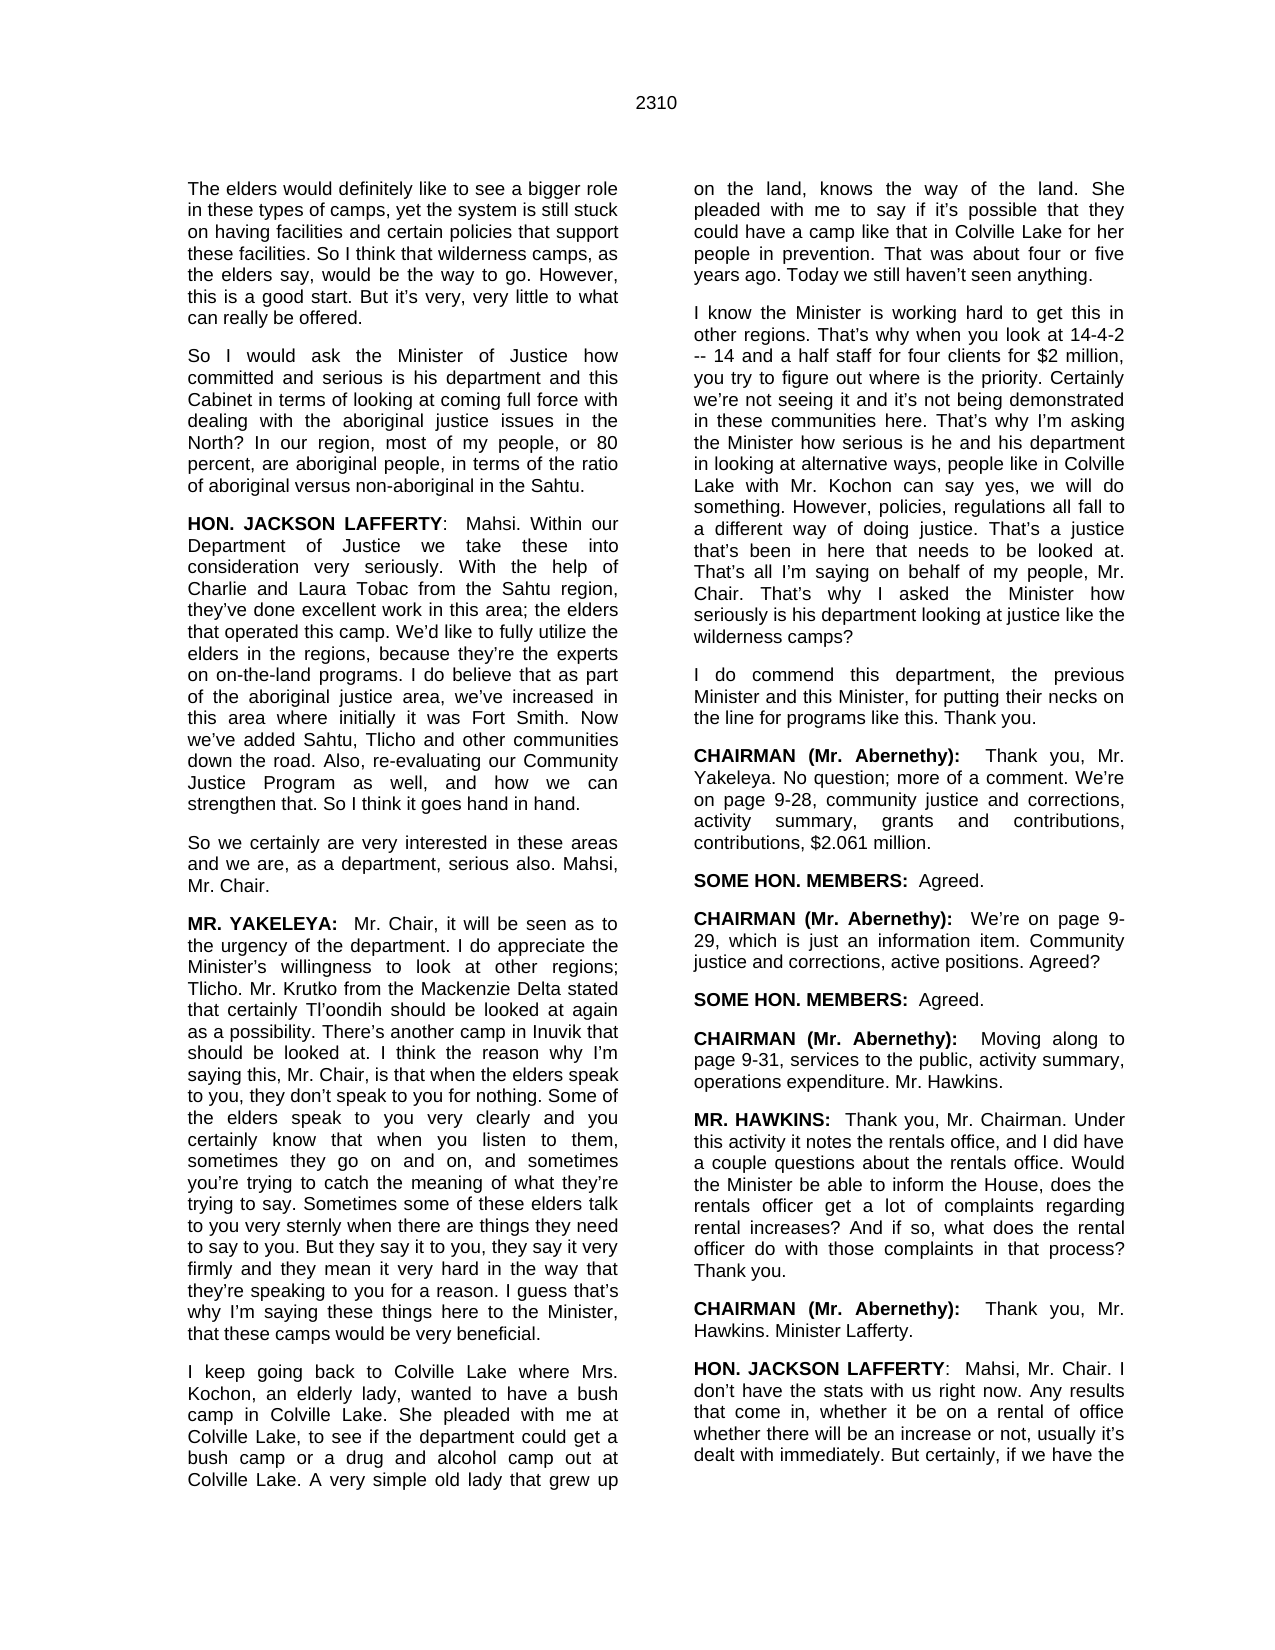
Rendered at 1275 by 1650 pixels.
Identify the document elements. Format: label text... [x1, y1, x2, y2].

text HON. JACKSON LAFFERTY: Mahsi. Within our Department of Justice we take these into consideration very seriously. With the help of Charlie and Laura Tobac from the Sahtu region, they’ve done excellent work in this area; the elders that operated this camp. We’d like to fully utilize the elders in the regions, because they’re the experts on on-the-land programs. I do believe that as part of the aboriginal justice area, we’ve increased in this area where initially it was Fort Smith. Now we’ve added Sahtu, Tlicho and other communities down the road. Also, re-evaluating our Community Justice Program as well, and how we can strengthen that. So I think it goes hand in hand. [187, 513, 619, 815]
text So we certainly are very interested in these areas and we are, as a department, serious also. Mahsi, Mr. Chair. [187, 831, 619, 896]
text So I would ask the Minister of Justice how committed and serious is his department and this Cabinet in terms of looking at coming full force with dealing with the aboriginal justice issues in the North? In our region, most of my people, or 80 percent, are aboriginal people, in terms of the ratio of aboriginal versus non-aboriginal in the Sahtu. [187, 345, 619, 496]
text SOME HON. MEMBERS: Agreed. [694, 870, 1125, 891]
text CHAIRMAN (Mr. Abernethy): Thank you, Mr. Yakeleya. No question; more of a comment. We’re on page 9-28, community justice and corrections, activity summary, grants and contributions, contributions, $2.061 million. [694, 745, 1125, 853]
text I keep going back to Colville Lake where Mrs. Kochon, an elderly lady, wanted to have a bush camp in Colville Lake. She pleaded with me at Colville Lake, to see if the department could get a bush camp or a drug and alcohol camp out at Colville Lake. A very simple old lady that grew up on the land, knows the way of the land. She pleaded with me to say if it’s possible that they could have a camp like that in Colville Lake for her people in prevention. That was about four or five years ago. Today we still haven’t seen anything. [694, 178, 1125, 286]
text CHAIRMAN (Mr. Abernethy): We’re on page 9-29, which is just an information item. Community justice and corrections, active positions. Agreed? [694, 908, 1125, 973]
text I know the Minister is working hard to get this in other regions. That’s why when you look at 14-4-2 -- 14 and a half staff for four clients for $2 million, you try to figure out where is the priority. Certainly we’re not seeing it and it’s not being demonstrated in these communities here. That’s why I’m asking the Minister how serious is he and his department in looking at alternative ways, people like in Colville Lake with Mr. Kochon can say yes, we will do something. However, policies, regulations all fall to a different way of doing justice. That’s a justice that’s been in here that needs to be looked at. That’s all I’m saying on behalf of my people, Mr. Chair. That’s why I asked the Minister how seriously is his department looking at justice like the wilderness camps? [694, 302, 1125, 647]
text MR. HAWKINS: Thank you, Mr. Chairman. Under this activity it notes the rentals office, and I did have a couple questions about the rentals office. Would the Minister be able to inform the House, does the rentals officer get a lot of complaints regarding rental increases? And if so, what does the rental officer do with those complaints in that process? Thank you. [694, 1109, 1125, 1281]
text I keep going back to Colville Lake where Mrs. Kochon, an elderly lady, wanted to have a bush camp in Colville Lake. She pleaded with me at Colville Lake, to see if the department could get a bush camp or a drug and alcohol camp out at Colville Lake. A very simple old lady that grew up on the land, knows the way of the land. She pleaded with me to say if it’s possible that they could have a camp like that in Colville Lake for her people in prevention. That was about four or five years ago. Today we still haven’t seen anything. [187, 1361, 619, 1490]
text CHAIRMAN (Mr. Abernethy): Thank you, Mr. Hawkins. Minister Lafferty. [694, 1298, 1125, 1341]
text CHAIRMAN (Mr. Abernethy): Moving along to page 9-31, services to the public, activity summary, operations expenditure. Mr. Hawkins. [694, 1027, 1125, 1092]
text I do commend this department, the previous Minister and this Minister, for putting their necks on the line for programs like this. Thank you. [694, 664, 1125, 728]
text SOME HON. MEMBERS: Agreed. [694, 989, 1125, 1011]
text The elders would definitely like to see a bigger role in these types of camps, yet the system is still stuck on having facilities and certain policies that support these facilities. So I think that wilderness camps, as the elders say, would be the way to go. However, this is a good start. But it’s very, very little to what can really be offered. [187, 178, 619, 329]
text MR. YAKELEYA: Mr. Chair, it will be seen as to the urgency of the department. I do appreciate the Minister’s willingness to look at other regions; Tlicho. Mr. Krutko from the Mackenzie Delta stated that certainly Tl’oondih should be looked at again as a possibility. There’s another camp in Inuvik that should be looked at. I think the reason why I’m saying this, Mr. Chair, is that when the elders speak to you, they don’t speak to you for nothing. Some of the elders speak to you very clearly and you certainly know that when you listen to them, sometimes they go on and on, and sometimes you’re trying to catch the meaning of what they’re trying to say. Sometimes some of these elders talk to you very sternly when there are things they need to say to you. But they say it to you, they say it very firmly and they mean it very hard in the way that they’re speaking to you for a reason. I guess that’s why I’m saying these things here to the Minister, that these camps would be very beneficial. [187, 913, 619, 1344]
